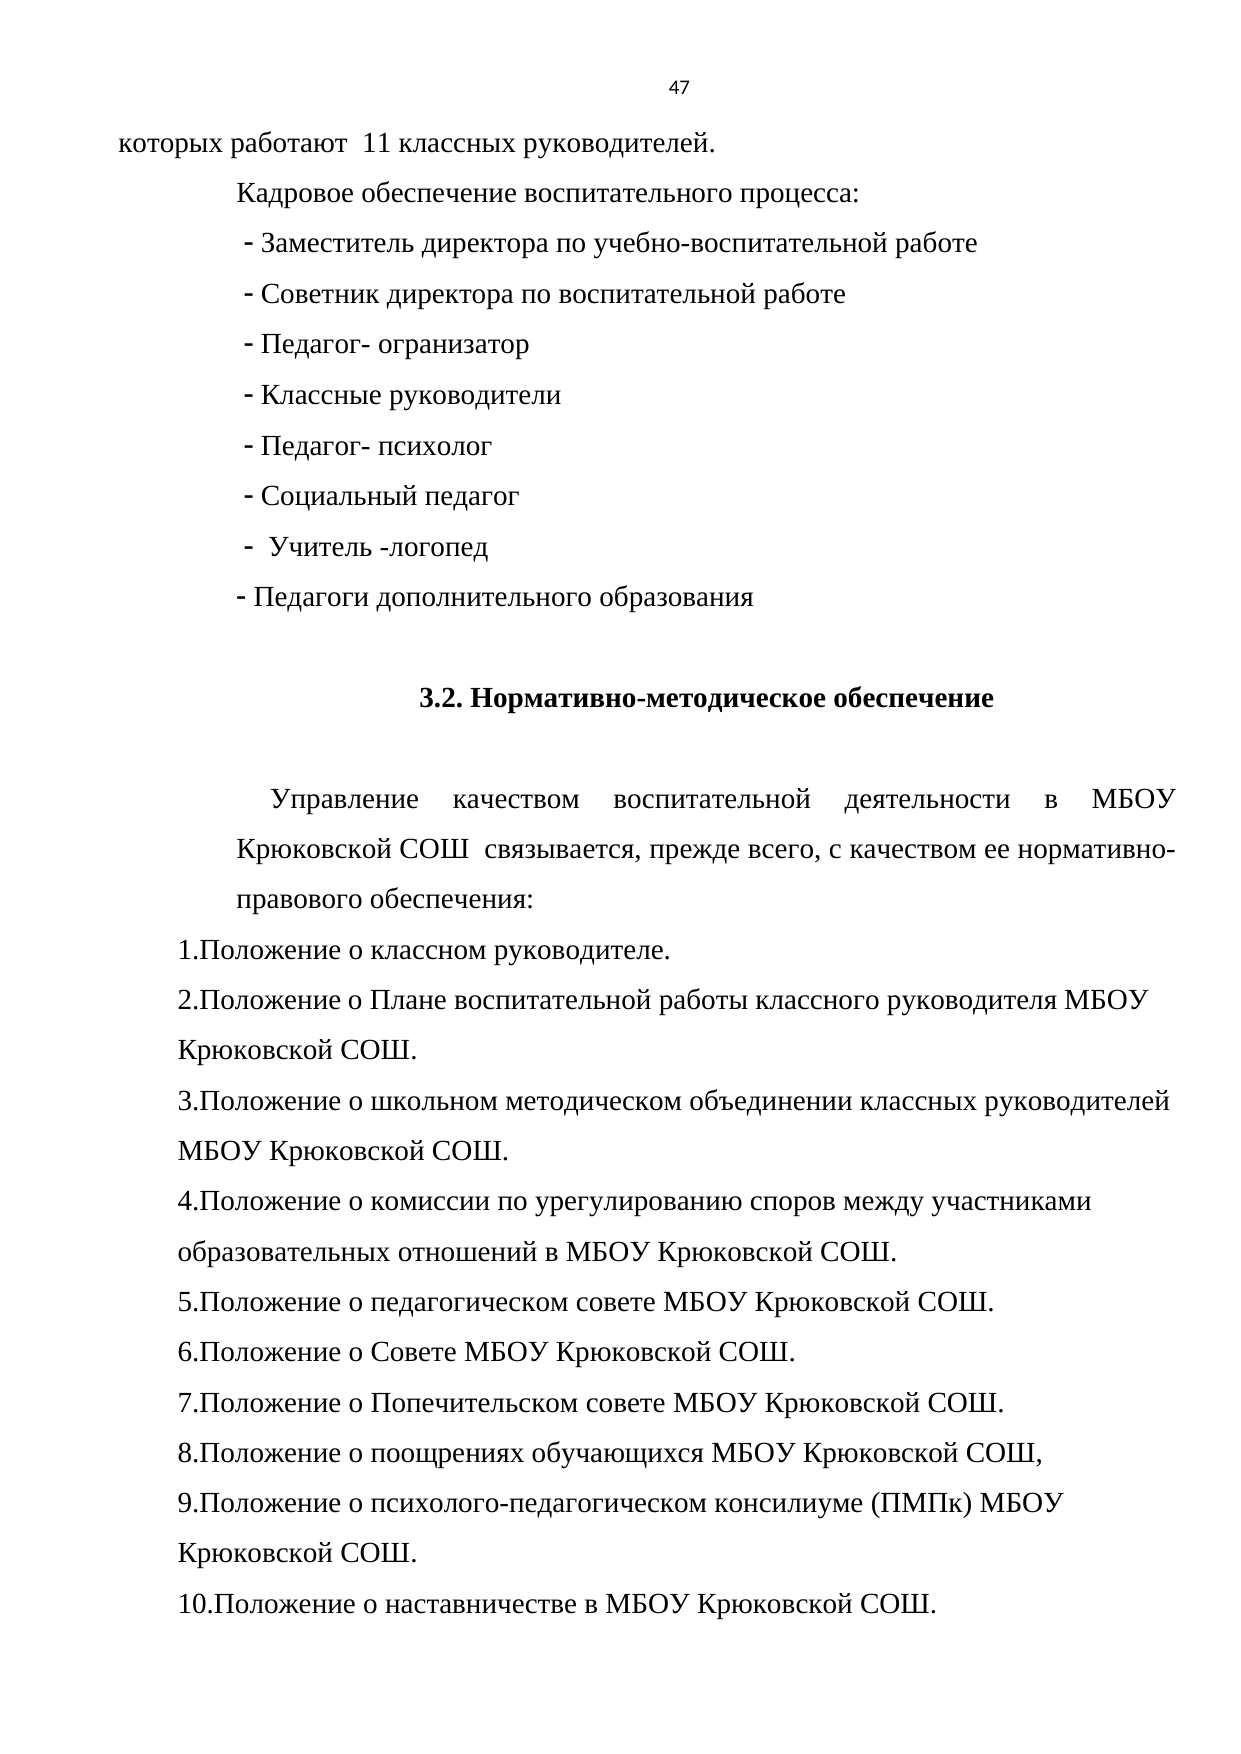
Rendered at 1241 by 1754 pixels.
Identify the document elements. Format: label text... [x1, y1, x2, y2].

text 3.Положение о школьном методическом объединении классных руководителей МБОУ Крюковской СОШ. [177, 1083, 1181, 1167]
subtitle Заместитель директора по учебно-воспитательной работе [118, 226, 1177, 259]
text 10.Положение о наставничестве в МБОУ Крюковской СОШ. [177, 1586, 1181, 1619]
subtitle Классные руководители [118, 377, 1177, 411]
text 2.Положение о Плане воспитательной работы классного руководителя МБОУ Крюковской СОШ. [177, 982, 1181, 1066]
subtitle Социальный педагог [118, 478, 1177, 512]
subtitle Учитель -логопед [118, 529, 1177, 562]
subtitle Кадровое обеспечение воспитательного процесса: [118, 175, 1177, 209]
subtitle Педагог- психолог [118, 428, 1177, 461]
text 1.Положение о классном руководителе. [177, 932, 1181, 965]
text 9.Положение о психолого-педагогическом консилиуме (ПМПк) МБОУ Крюковской СОШ. [177, 1485, 1181, 1569]
subtitle Советник директора по воспитательной работе [118, 276, 1177, 310]
subtitle Педагоги дополнительного образования [118, 579, 1177, 613]
subtitle 3.2. Нормативно-методическое обеспечение [236, 680, 1177, 714]
text 6.Положение о Совете МБОУ Крюковской СОШ. [177, 1334, 1181, 1368]
text 7.Положение о Попечительском совете МБОУ Крюковской СОШ. [177, 1385, 1181, 1418]
text 8.Положение о поощрениях обучающихся МБОУ Крюковской СОШ, [177, 1435, 1181, 1468]
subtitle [118, 125, 1177, 158]
subtitle Управление качеством воспитательной деятельности в МБОУ Крюковской СОШ связывается, прежде всего, с качеством ее нормативно-правового обеспечения: [236, 781, 1177, 915]
text 4.Положение о комиссии по урегулированию споров между участниками образовательных отношений в МБОУ Крюковской СОШ. [177, 1183, 1181, 1267]
subtitle Педагог- огранизатор [118, 327, 1177, 360]
text 5.Положение о педагогическом совете МБОУ Крюковской СОШ. [177, 1284, 1181, 1318]
